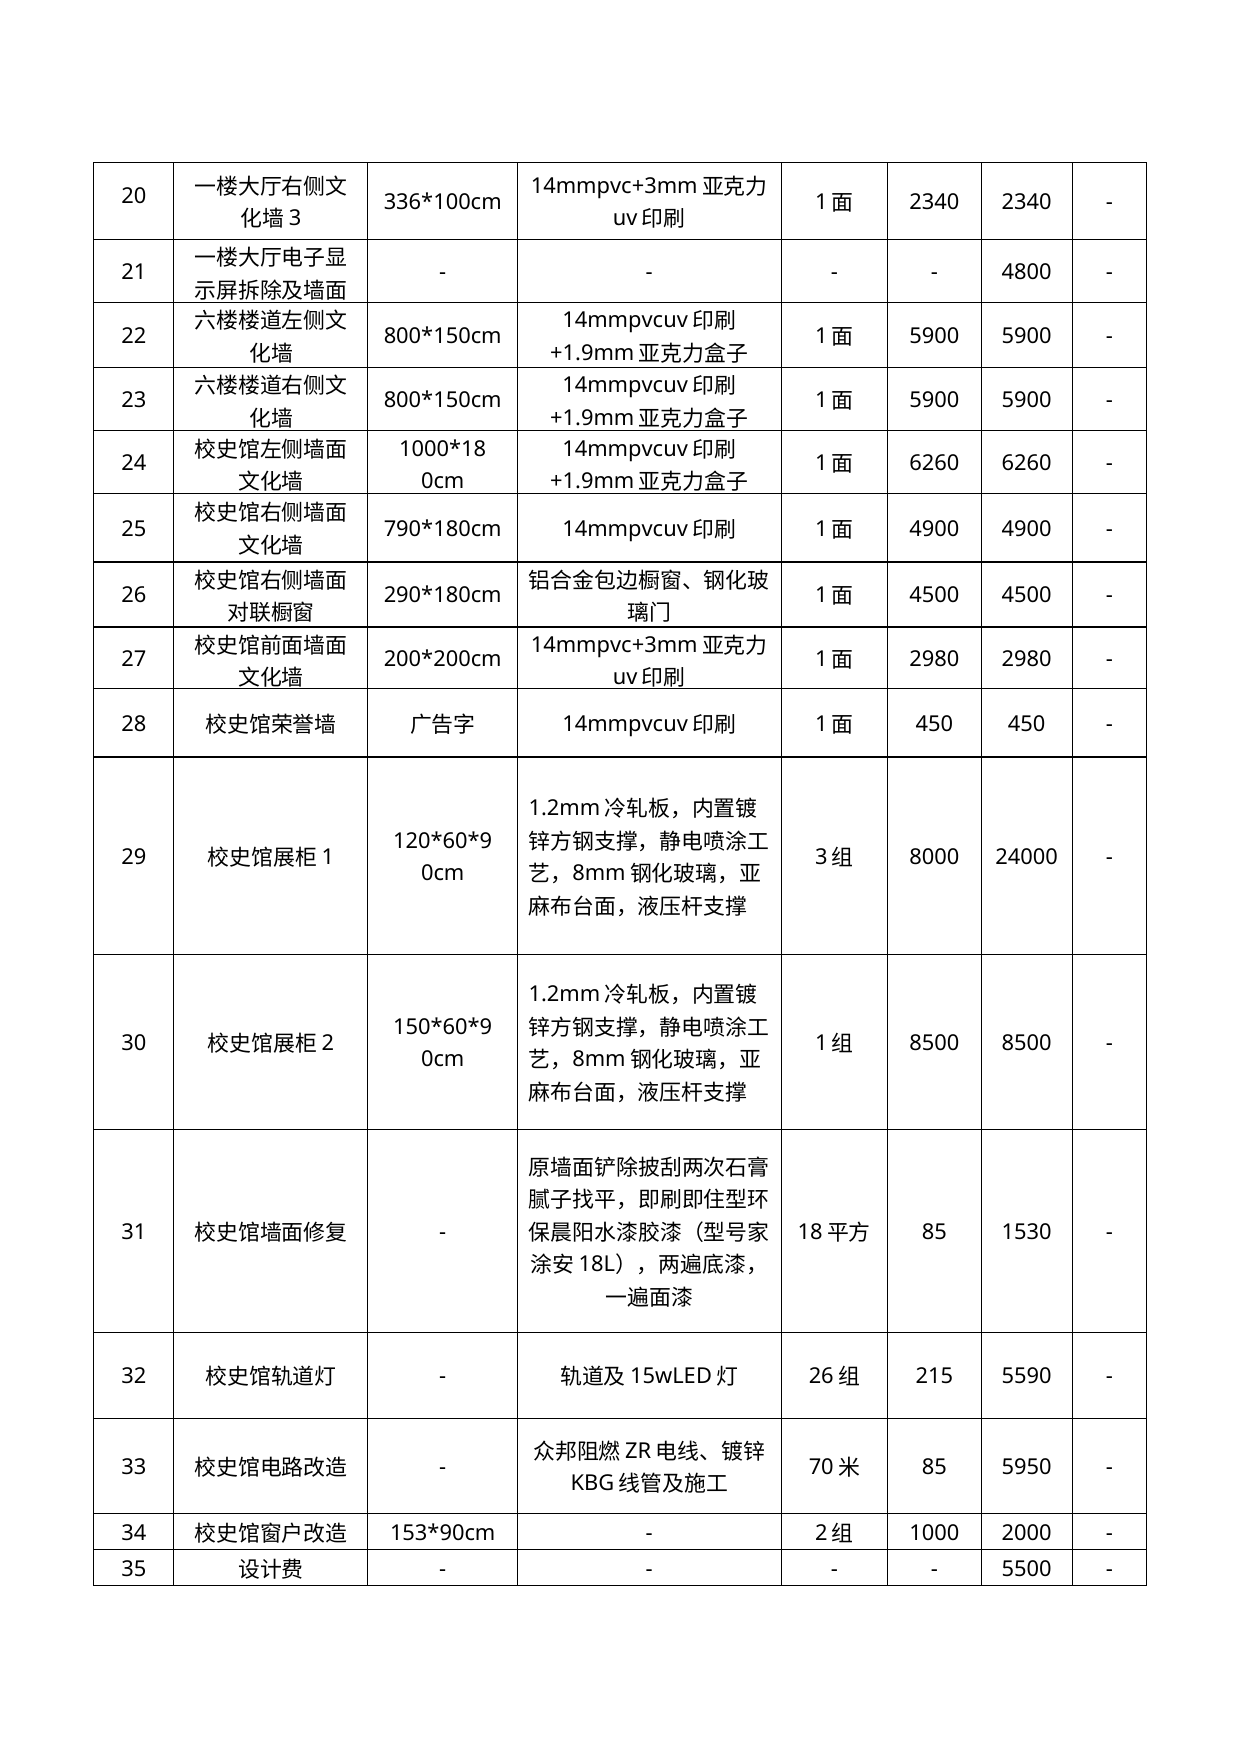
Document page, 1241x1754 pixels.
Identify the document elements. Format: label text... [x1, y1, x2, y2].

table_cell 众邦阻燃ZR电线、镀锌KBG线管及施工 [518, 1419, 781, 1513]
table_cell 6260 [888, 431, 981, 493]
table_cell - [1073, 628, 1146, 688]
table_cell 1面 [782, 303, 887, 367]
table_cell 1.2mm冷轧板，内置镀锌方钢支撑，静电喷涂工艺，8mm钢化玻璃，亚麻布台面，液压杆支撑 [518, 758, 781, 954]
table_cell 8000 [888, 758, 981, 954]
table_cell 34 [94, 1514, 173, 1549]
table_cell - [368, 240, 517, 302]
table_cell 14mmpvcuv印刷+1.9mm亚克力盒子 [518, 431, 781, 493]
table_cell 2980 [982, 628, 1072, 688]
table_cell 原墙面铲除披刮两次石膏腻子找平，即刷即住型环保晨阳水漆胶漆（型号家涂安18L），两遍底漆，一遍面漆 [518, 1130, 781, 1332]
table_cell 1530 [982, 1130, 1072, 1332]
table_cell 5900 [888, 368, 981, 430]
table_cell 70米 [782, 1419, 887, 1513]
table_cell 1面 [782, 563, 887, 626]
table_cell 26 [94, 563, 173, 626]
table_cell 六楼楼道右侧文化墙 [174, 368, 367, 430]
table_cell 校史馆轨道灯 [174, 1333, 367, 1417]
table_cell - [1073, 689, 1146, 756]
table_cell 六楼楼道左侧文化墙 [174, 303, 367, 367]
table_cell 1000*180cm [368, 431, 517, 493]
table_cell 校史馆电路改造 [174, 1419, 367, 1513]
table_cell 290*180cm [368, 563, 517, 626]
table_cell 5590 [982, 1333, 1072, 1417]
table_cell 800*150cm [368, 368, 517, 430]
table_cell - [1073, 240, 1146, 302]
table_cell - [368, 1419, 517, 1513]
table_cell 24 [94, 431, 173, 493]
table_cell 校史馆右侧墙面文化墙 [174, 494, 367, 561]
table_cell 33 [94, 1419, 173, 1513]
table_cell 4500 [888, 563, 981, 626]
table_cell - [888, 1550, 981, 1585]
table_cell 20 [94, 163, 173, 239]
table_cell 336*100cm [368, 163, 517, 239]
table_cell 8500 [888, 955, 981, 1129]
table_cell 6260 [982, 431, 1072, 493]
table_cell 1面 [782, 163, 887, 239]
table_cell - [518, 240, 781, 302]
table_cell 1.2mm冷轧板，内置镀锌方钢支撑，静电喷涂工艺，8mm钢化玻璃，亚麻布台面，液压杆支撑 [518, 955, 781, 1129]
table_cell 28 [94, 689, 173, 756]
table_cell 14mmpvcuv印刷 [518, 689, 781, 756]
table_cell - [368, 1550, 517, 1585]
table_cell 4500 [982, 563, 1072, 626]
table_cell 25 [94, 494, 173, 561]
table_cell 27 [94, 628, 173, 688]
table_cell 22 [94, 303, 173, 367]
table_cell 120*60*90cm [368, 758, 517, 954]
table_cell 790*180cm [368, 494, 517, 561]
table_cell 2340 [888, 163, 981, 239]
table_cell 广告字 [368, 689, 517, 756]
table_cell - [518, 1514, 781, 1549]
table_cell 1组 [782, 955, 887, 1129]
table_cell 26组 [782, 1333, 887, 1417]
table_cell 1面 [782, 431, 887, 493]
table_cell 153*90cm [368, 1514, 517, 1549]
table_cell 校史馆右侧墙面对联橱窗 [174, 563, 367, 626]
table_cell 校史馆墙面修复 [174, 1130, 367, 1332]
table_cell 2340 [982, 163, 1072, 239]
table_cell - [368, 1333, 517, 1417]
table_cell - [1073, 368, 1146, 430]
table_cell - [368, 1130, 517, 1332]
table_cell 215 [888, 1333, 981, 1417]
table_cell 轨道及15wLED灯 [518, 1333, 781, 1417]
table_cell 32 [94, 1333, 173, 1417]
table_cell 14mmpvcuv印刷+1.9mm亚克力盒子 [518, 303, 781, 367]
table_cell 校史馆左侧墙面文化墙 [174, 431, 367, 493]
table_cell - [1073, 563, 1146, 626]
table_cell 85 [888, 1130, 981, 1332]
table_cell 1面 [782, 689, 887, 756]
table_cell 150*60*90cm [368, 955, 517, 1129]
table_cell 校史馆展柜2 [174, 955, 367, 1129]
table_cell 8500 [982, 955, 1072, 1129]
table_cell - [518, 1550, 781, 1585]
table_cell 一楼大厅电子显示屏拆除及墙面修复 [174, 240, 367, 302]
table_cell 450 [982, 689, 1072, 756]
table_cell 30 [94, 955, 173, 1129]
table_cell 校史馆展柜1 [174, 758, 367, 954]
table_cell - [1073, 1333, 1146, 1417]
table_cell 2组 [782, 1514, 887, 1549]
table_cell 14mmpvcuv印刷+1.9mm亚克力盒子 [518, 368, 781, 430]
table_cell - [888, 240, 981, 302]
table_cell 18平方 [782, 1130, 887, 1332]
table_cell 2000 [982, 1514, 1072, 1549]
table_cell 31 [94, 1130, 173, 1332]
table_cell - [1073, 431, 1146, 493]
table_cell 1面 [782, 494, 887, 561]
table_cell - [782, 240, 887, 302]
table_cell - [1073, 303, 1146, 367]
table_cell 一楼大厅右侧文化墙3 [174, 163, 367, 239]
table_cell 5500 [982, 1550, 1072, 1585]
table_cell 1面 [782, 368, 887, 430]
table_cell - [1073, 494, 1146, 561]
table_cell 5900 [888, 303, 981, 367]
table_cell 4900 [888, 494, 981, 561]
table_cell 设计费 [174, 1550, 367, 1585]
table_cell - [1073, 758, 1146, 954]
table_cell 35 [94, 1550, 173, 1585]
table_cell 1面 [782, 628, 887, 688]
table_cell 4800 [982, 240, 1072, 302]
table_cell 800*150cm [368, 303, 517, 367]
table_cell 校史馆前面墙面文化墙 [174, 628, 367, 688]
table_cell 21 [94, 240, 173, 302]
table_cell 4900 [982, 494, 1072, 561]
table_cell - [1073, 955, 1146, 1129]
table_cell 1000 [888, 1514, 981, 1549]
table_cell 3组 [782, 758, 887, 954]
table_cell 铝合金包边橱窗、钢化玻璃门 [518, 563, 781, 626]
table_cell 85 [888, 1419, 981, 1513]
table_cell 5900 [982, 368, 1072, 430]
table_cell 450 [888, 689, 981, 756]
table_cell - [1073, 1550, 1146, 1585]
table_cell 校史馆窗户改造 [174, 1514, 367, 1549]
table_cell 24000 [982, 758, 1072, 954]
table_cell - [1073, 1514, 1146, 1549]
table_cell 校史馆荣誉墙 [174, 689, 367, 756]
table_cell 5900 [982, 303, 1072, 367]
table_cell 14mmpvc+3mm亚克力uv印刷 [518, 163, 781, 239]
table_cell 200*200cm [368, 628, 517, 688]
table_cell 29 [94, 758, 173, 954]
table_cell 14mmpvcuv印刷 [518, 494, 781, 561]
table_cell 5950 [982, 1419, 1072, 1513]
table_cell 2980 [888, 628, 981, 688]
table_cell - [782, 1550, 887, 1585]
table_cell 23 [94, 368, 173, 430]
table_cell - [1073, 1419, 1146, 1513]
table_cell - [1073, 1130, 1146, 1332]
table_cell 14mmpvc+3mm亚克力uv印刷 [518, 628, 781, 688]
table_cell - [1073, 163, 1146, 239]
